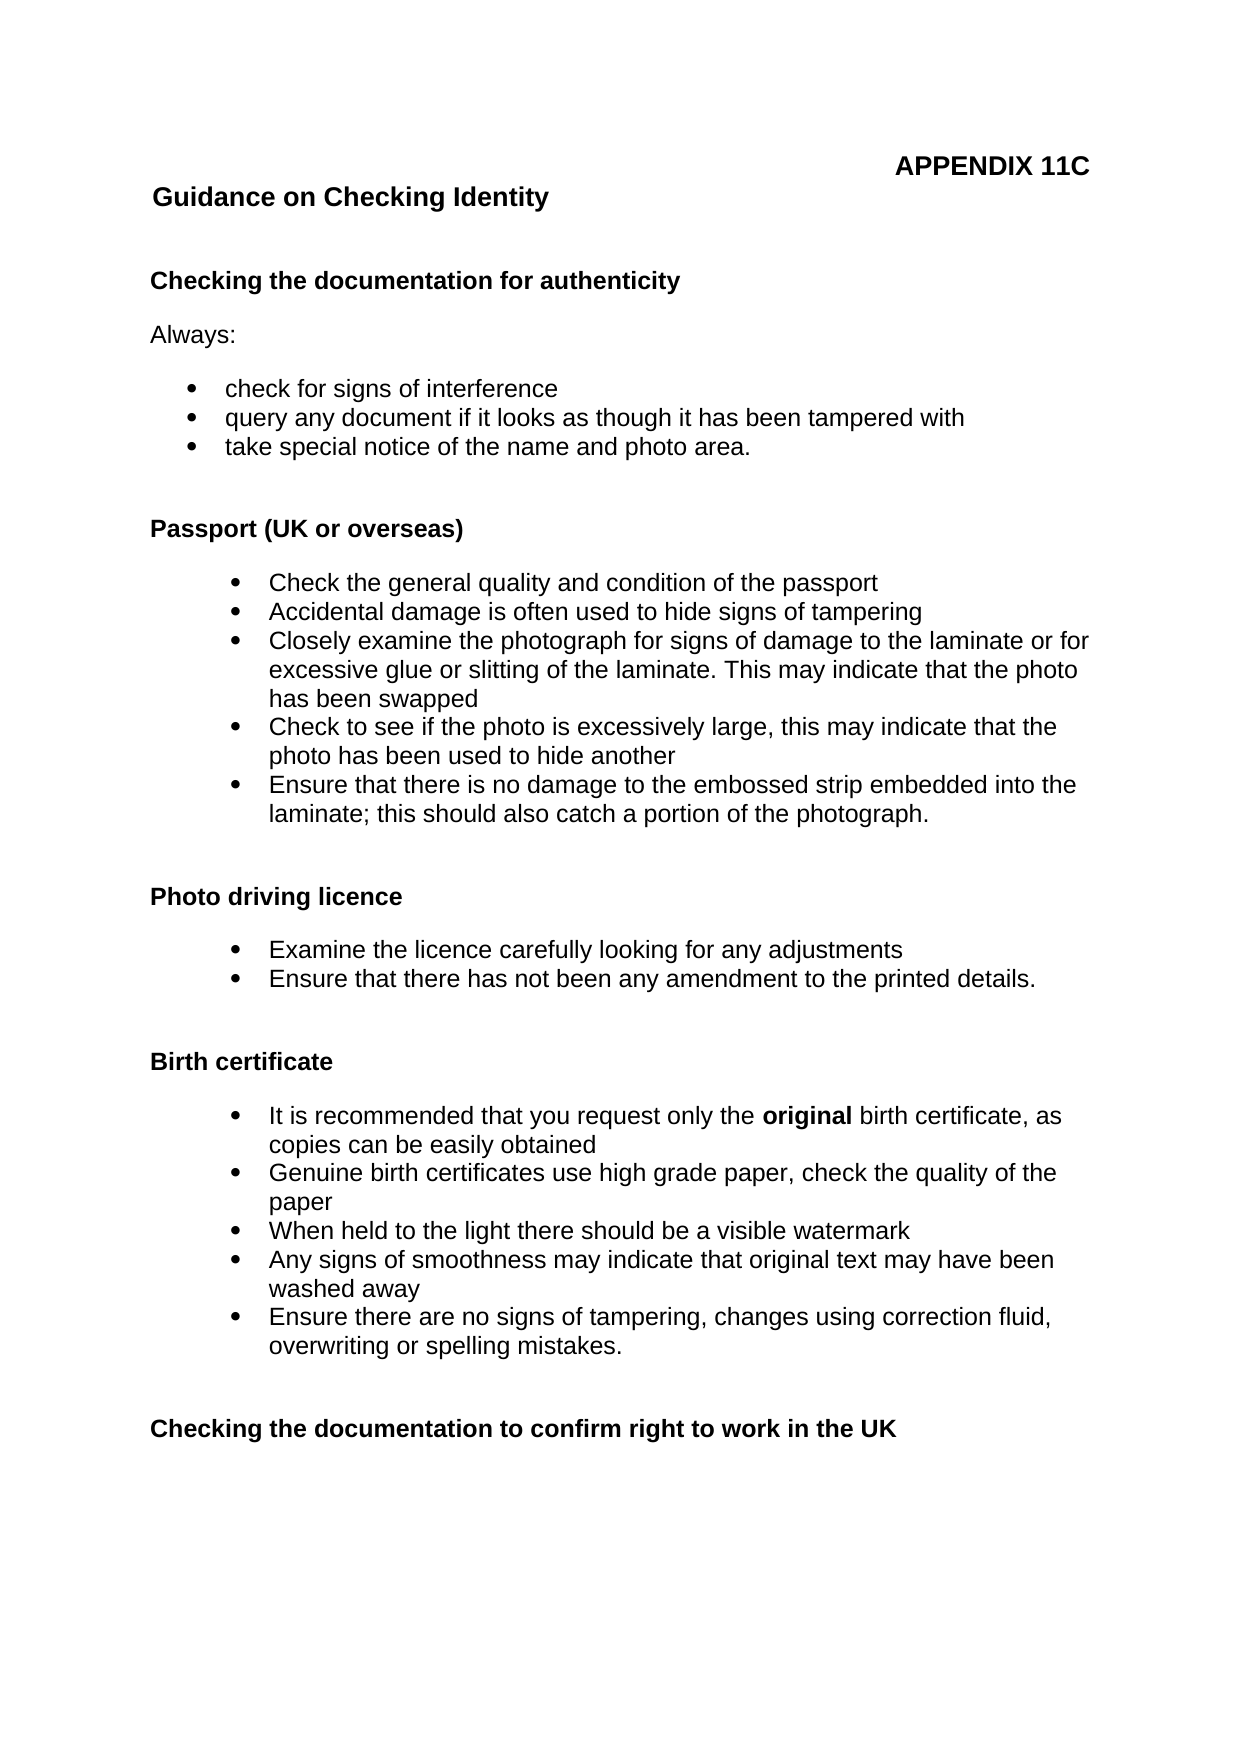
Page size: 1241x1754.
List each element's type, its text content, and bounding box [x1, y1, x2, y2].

list Check to see if the photo is excessively large, this may indicate that the photo has been used to hide another [231, 712, 1090, 770]
text Checking the documentation for authenticity [150, 266, 1090, 295]
list Accidental damage is often used to hide signs of tampering [231, 597, 1090, 626]
text Birth certificate [150, 1047, 1090, 1076]
list Closely examine the photograph for signs of damage to the laminate or for excessive glue or slitting of the laminate. This may indicate that the photo has been swapped [231, 626, 1090, 712]
list Ensure that there has not been any amendment to the printed details. [231, 964, 1090, 993]
subtitle Guidance on Checking Identity [152, 181, 1090, 212]
list Examine the licence carefully looking for any adjustments [231, 935, 1090, 964]
text Passport ( or overseas) [150, 514, 1090, 543]
list query any document if it looks as though it has been tampered with [187, 403, 1090, 432]
list Ensure that there is no damage to the embossed strip embedded into the laminate; this should also catch a portion of the photograph. [231, 770, 1090, 828]
text Checking the documentation to confirm right to work in the UK [150, 1414, 1090, 1443]
text Always: [150, 320, 1090, 349]
list Check the general quality and condition of the passport [231, 568, 1090, 597]
subtitle APPENDIX 11C [152, 150, 1090, 181]
list take special notice of the name and photo area. [187, 432, 1090, 461]
list Any signs of smoothness may indicate that original text may have been washed away [231, 1245, 1090, 1302]
text Photo driving licence [150, 881, 1090, 910]
list check for signs of interference [187, 374, 1090, 403]
list When held to the light there should be a visible watermark [231, 1216, 1090, 1245]
list It is recommended that you request only the original birth certificate, as copies can be easily obtained [231, 1101, 1090, 1158]
list Ensure there are no signs of tampering, changes using correction fluid, overwriting or spelling mistakes. [231, 1302, 1090, 1360]
list Genuine birth certificates use high grade paper, check the quality of the paper [231, 1158, 1090, 1216]
